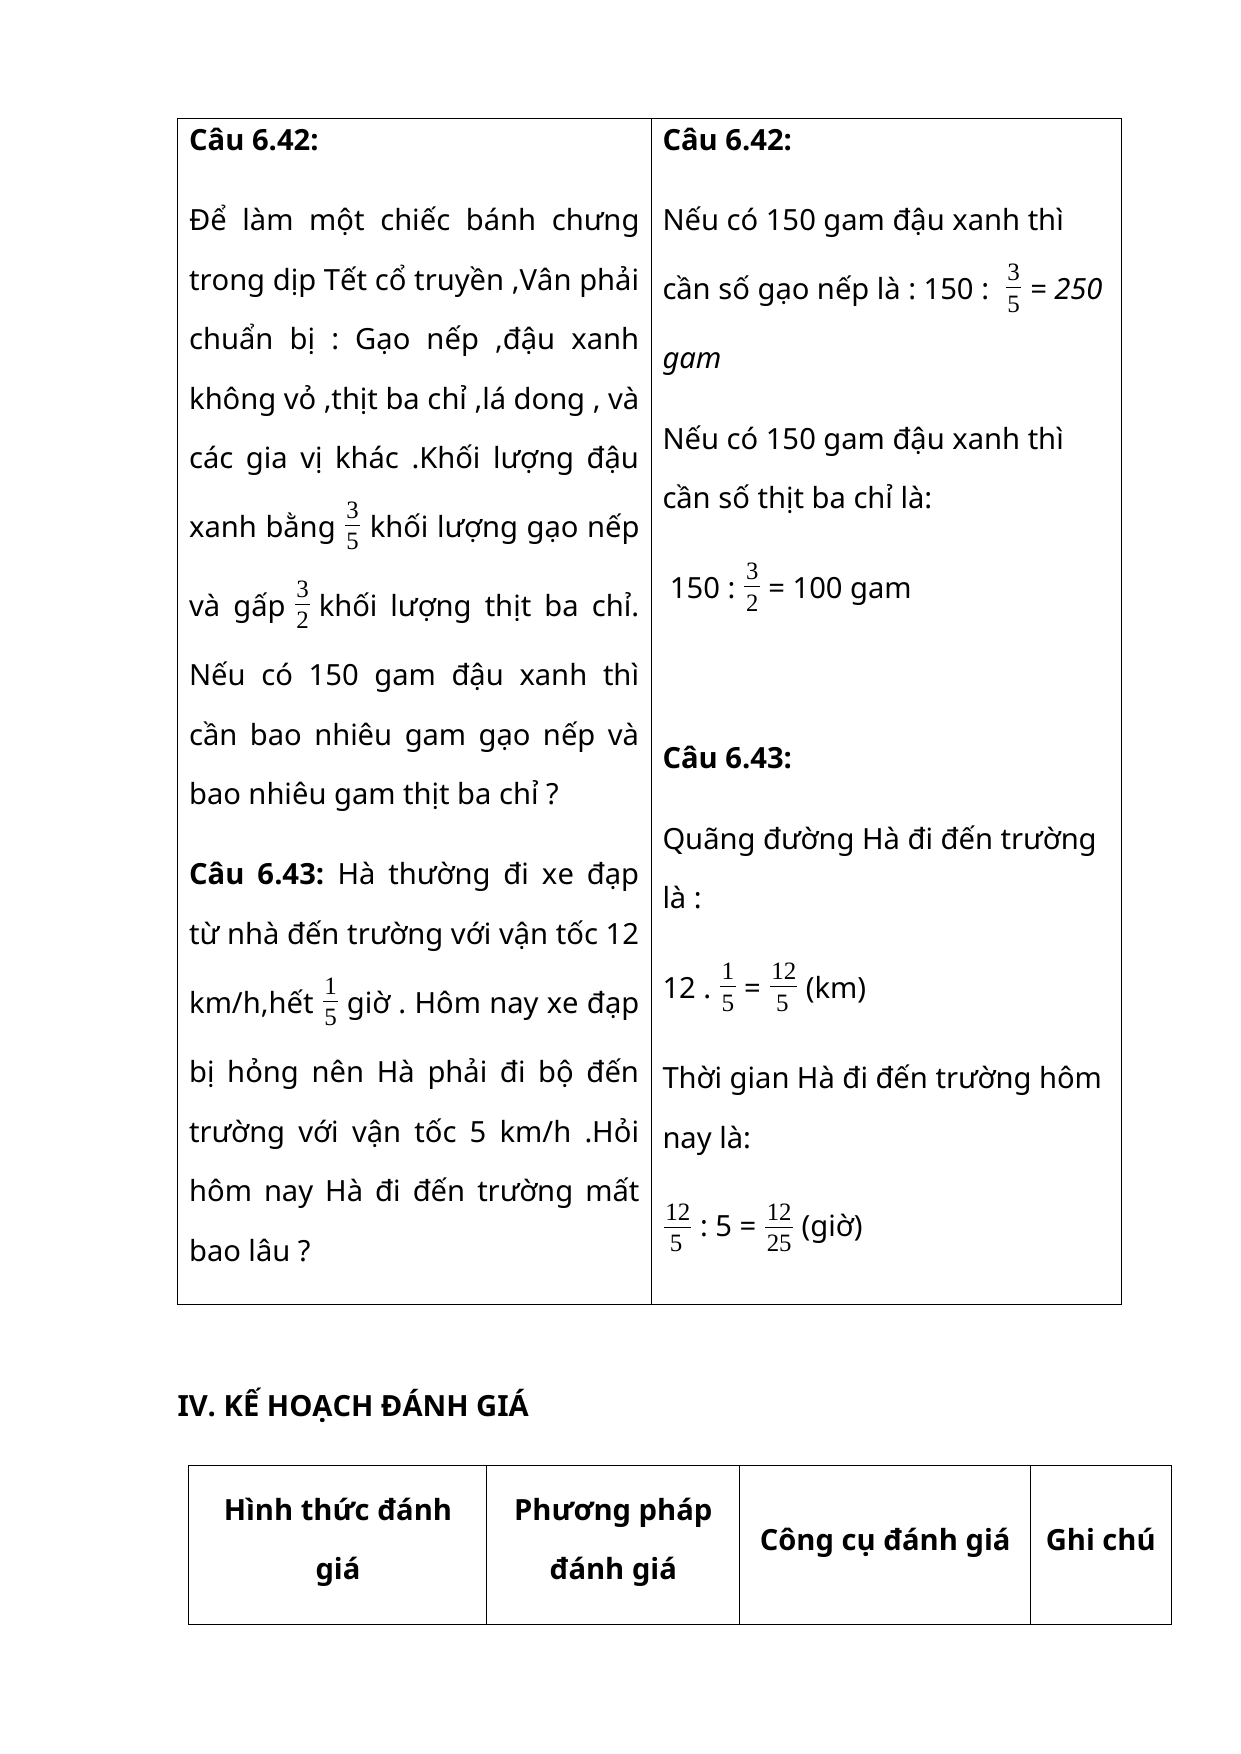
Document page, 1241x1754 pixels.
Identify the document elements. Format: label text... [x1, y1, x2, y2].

table_header Phương pháp đánh giá [487, 1466, 739, 1624]
table_header Công cụ đánh giá [740, 1466, 1030, 1624]
table_header Câu 6.42: Nếu có 150 gam đậu xanh thì cần số gạo nếp là : 150 : = 250 gam Nếu có 150 gam đậu xanh thì cần số thịt ba chỉ là: 150 : = 100 gam Câu 6.43: Quãng đường Hà đi đến trường là : 12 . = (km) Thời gian Hà đi đến trường hôm nay là: : 5 = (giờ) [652, 119, 1121, 1303]
table_header Ghi chú [1031, 1466, 1171, 1624]
text IV. KẾ HOẠCH ĐÁNH GIÁ [177, 1385, 1122, 1424]
table_header Hình thức đánh giá [189, 1466, 486, 1624]
table_header Câu 6.42: Để làm một chiếc bánh chưng trong dịp Tết cổ truyền ,Vân phải chuẩn bị : Gạo nếp ,đậu xanh không vỏ ,thịt ba chỉ ,lá dong , và các gia vị khác .Khối lượng đậu xanh bằng khối lượng gạo nếp và gấp khối lượng thịt ba chỉ. Nếu có 150 gam đậu xanh thì cần bao nhiêu gam gạo nếp và bao nhiêu gam thịt ba chỉ ? Câu 6.43: Hà thường đi xe đạp từ nhà đến trường với vận tốc 12 km/h,hết giờ . Hôm nay xe đạp bị hỏng nên Hà phải đi bộ đến trường với vận tốc 5 km/h .Hỏi hôm nay Hà đi đến trường mất bao lâu ? [178, 119, 651, 1303]
